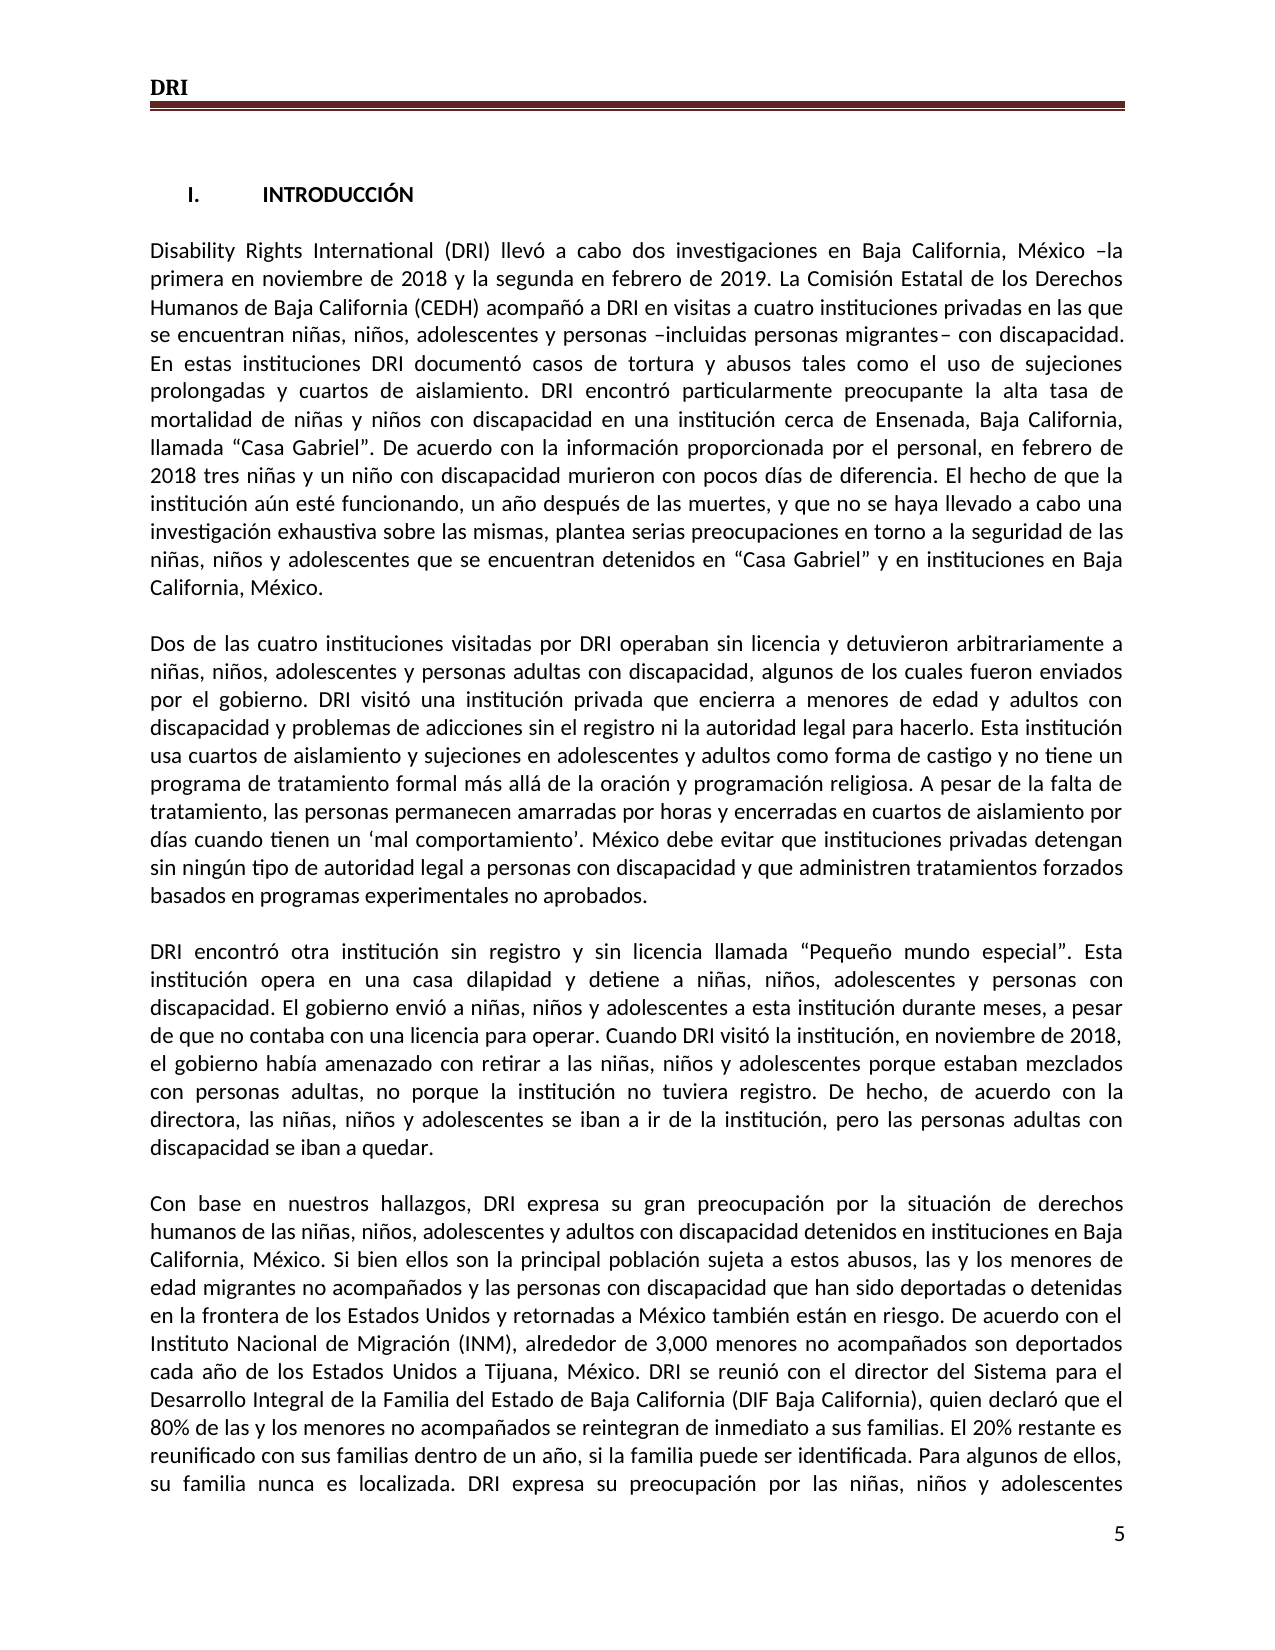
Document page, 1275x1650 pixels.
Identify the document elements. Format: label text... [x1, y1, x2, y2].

text Dos de las cuatro instituciones visitadas por DRI operaban sin licencia y detuvieron arbitrariamente a niñas, niños, adolescentes y personas adultas con discapacidad, algunos de los cuales fueron enviados por el gobierno. DRI visitó una institución privada que encierra a menores de edad y adultos con discapacidad y problemas de adicciones sin el registro ni la autoridad legal para hacerlo. Esta institución usa cuartos de aislamiento y sujeciones en adolescentes y adultos como forma de castigo y no tiene un programa de tratamiento formal más allá de la oración y programación religiosa. A pesar de la falta de tratamiento, las personas permanecen amarradas por horas y encerradas en cuartos de aislamiento por días cuando tienen un ‘mal comportamiento’. México debe evitar que instituciones privadas detengan sin ningún tipo de autoridad legal a personas con discapacidad y que administren tratamientos forzados basados en programas experimentales no aprobados. [150, 629, 1125, 909]
text Disability Rights International (DRI) llevó a cabo dos investigaciones en Baja California, México –la primera en noviembre de 2018 y la segunda en febrero de 2019. La Comisión Estatal de los Derechos Humanos de Baja California (CEDH) acompañó a DRI en visitas a cuatro instituciones privadas en las que se encuentran niñas, niños, adolescentes y personas –incluidas personas migrantes– con discapacidad. En estas instituciones DRI documentó casos de tortura y abusos tales como el uso de sujeciones prolongadas y cuartos de aislamiento. DRI encontró particularmente preocupante la alta tasa de mortalidad de niñas y niños con discapacidad en una institución cerca de Ensenada, Baja California, llamada “Casa Gabriel”. De acuerdo con la información proporcionada por el personal, en febrero de 2018 tres niñas y un niño con discapacidad murieron con pocos días de diferencia. El hecho de que la institución aún esté funcionando, un año después de las muertes, y que no se haya llevado a cabo una investigación exhaustiva sobre las mismas, plantea serias preocupaciones en torno a la seguridad de las niñas, niños y adolescentes que se encuentran detenidos en “Casa Gabriel” y en instituciones en Baja California, México. [150, 237, 1125, 601]
text DRI encontró otra institución sin registro y sin licencia llamada “Pequeño mundo especial”. Esta institución opera en una casa dilapidad y detiene a niñas, niños, adolescentes y personas con discapacidad. El gobierno envió a niñas, niños y adolescentes a esta institución durante meses, a pesar de que no contaba con una licencia para operar. Cuando DRI visitó la institución, en noviembre de 2018, el gobierno había amenazado con retirar a las niñas, niños y adolescentes porque estaban mezclados con personas adultas, no porque la institución no tuviera registro. De hecho, de acuerdo con la directora, las niñas, niños y adolescentes se iban a ir de la institución, pero las personas adultas con discapacidad se iban a quedar. [150, 937, 1125, 1161]
list INTRODUCCIÓN [187, 181, 1125, 208]
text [150, 1189, 1125, 1497]
